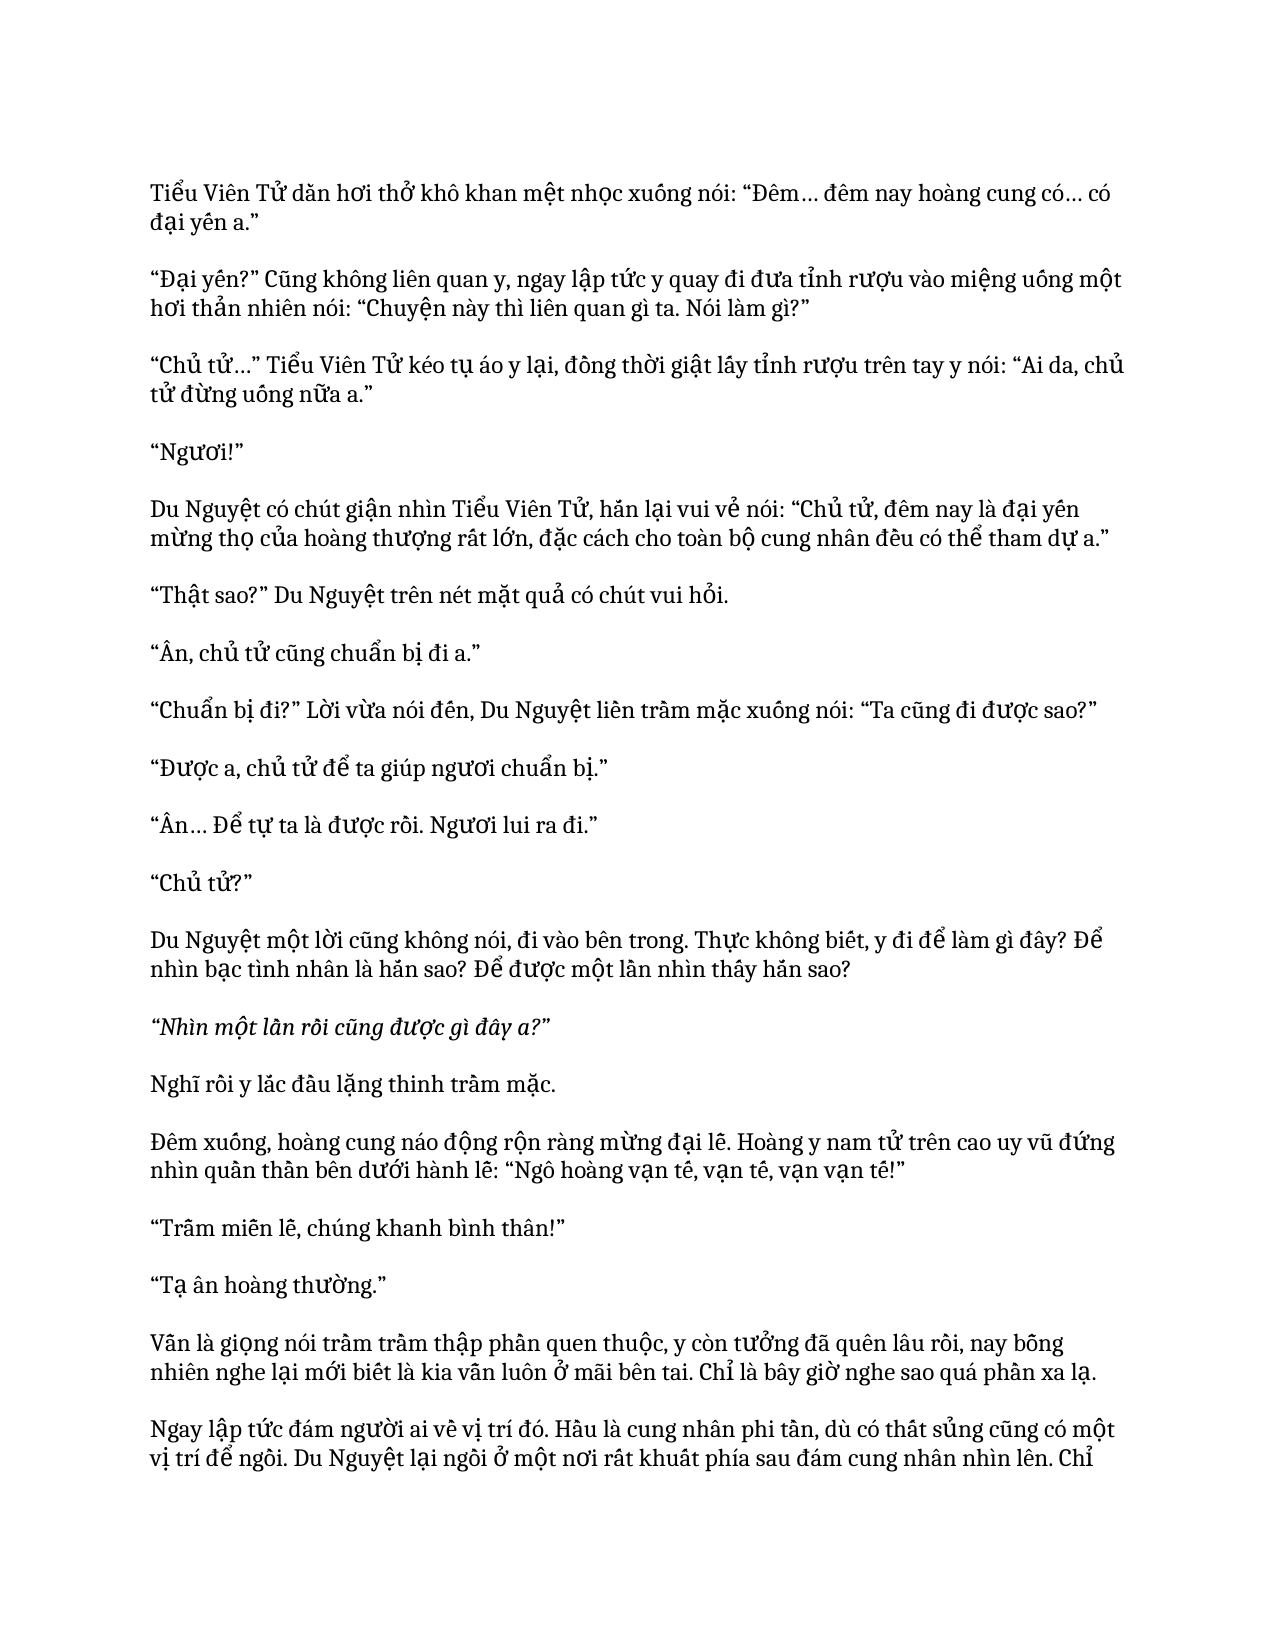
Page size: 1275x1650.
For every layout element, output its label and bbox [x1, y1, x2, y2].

text [150, 150, 1125, 1472]
